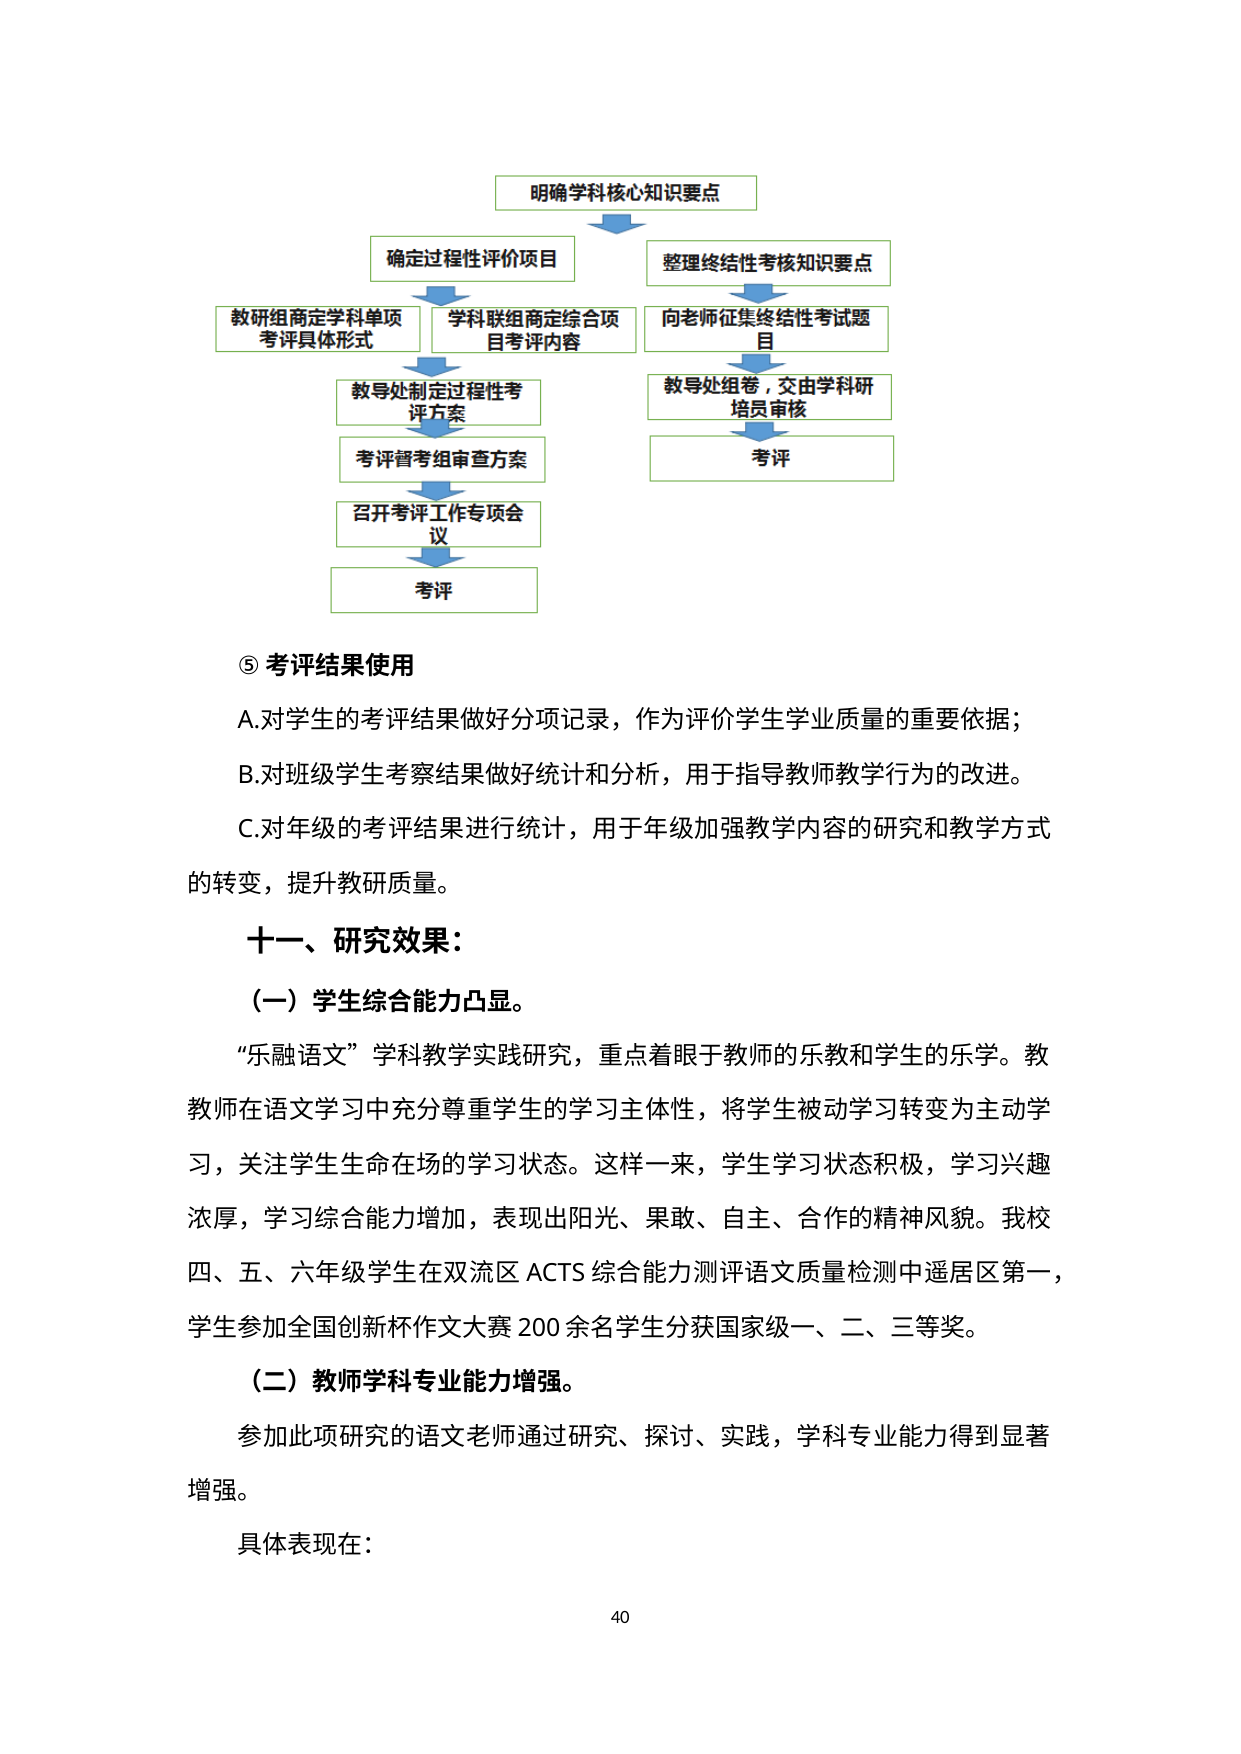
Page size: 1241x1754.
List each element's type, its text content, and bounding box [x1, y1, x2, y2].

text （一）学生综合能力凸显。 [187, 981, 1053, 1017]
text B.对班级学生考察结果做好统计和分析，用于指导教师教学行为的改进。 [187, 754, 1053, 791]
text 十一、研究效果： [187, 917, 1053, 960]
text ⑤考评结果使用 [187, 646, 1053, 682]
text 参加此项研究的语文老师通过研究、探讨、实践，学科专业能力得到显著增强。 [187, 1416, 1053, 1507]
picture [187, 162, 1050, 633]
text A.对学生的考评结果做好分项记录，作为评价学生学业质量的重要依据； [187, 700, 1053, 736]
text “乐融语文”学科教学实践研究，重点着眼于教师的乐教和学生的乐学。教教师在语文学习中充分尊重学生的学习主体性，将学生被动学习转变为主动学习，关注学生生命在场的学习状态。这样一来，学生学习状态积极，学习兴趣浓厚，学习综合能力增加，表现出阳光、果敢、自主、合作的精神风貌。我校四、五、六年级学生在双流区ACTS综合能力测评语文质量检测中遥居区第一，学生参加全国创新杯作文大赛200余名学生分获国家级一、二、三等奖。 [187, 1035, 1053, 1343]
text 具体表现在： [187, 1525, 1053, 1561]
text （二）教师学科专业能力增强。 [187, 1362, 1053, 1398]
text C.对年级的考评结果进行统计，用于年级加强教学内容的研究和教学方式的转变，提升教研质量。 [187, 809, 1053, 899]
